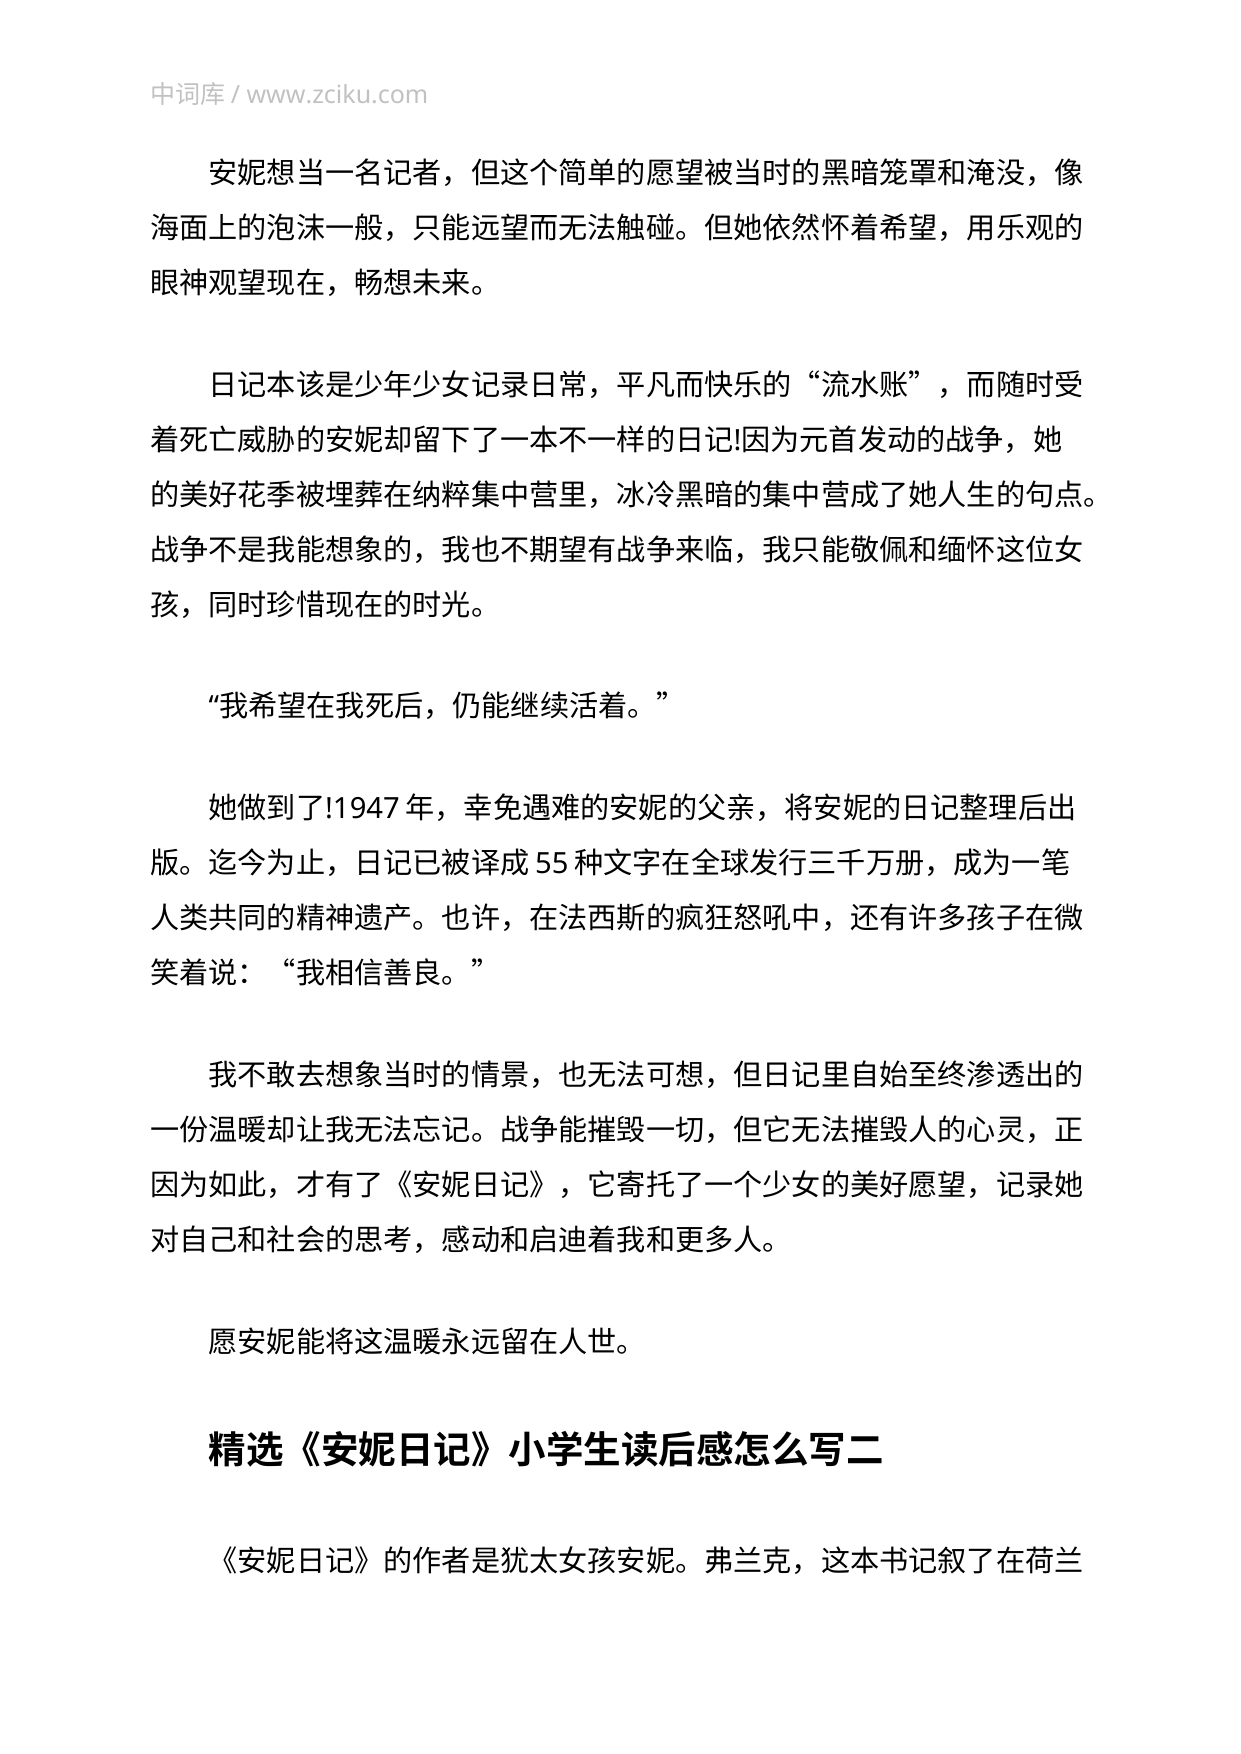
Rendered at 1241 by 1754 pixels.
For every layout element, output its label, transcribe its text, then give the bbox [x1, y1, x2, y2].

text 日记本该是少年少女记录日常，平凡而快乐的“流水账”，而随时受着死亡威胁的安妮却留下了一本不一样的日记!因为元首发动的战争，她的美好花季被埋葬在纳粹集中营里，冰冷黑暗的集中营成了她人生的句点。战争不是我能想象的，我也不期望有战争来临，我只能敬佩和缅怀这位女孩，同时珍惜现在的时光。 [150, 362, 1090, 623]
text 愿安妮能将这温暖永远留在人世。 [150, 1318, 1090, 1360]
text 精选《安妮日记》小学生读后感怎么写二 [150, 1420, 1090, 1474]
text 她做到了!1947年，幸免遇难的安妮的父亲，将安妮的日记整理后出版。迄今为止，日记已被译成55种文字在全球发行三千万册，成为一笔人类共同的精神遗产。也许，在法西斯的疯狂怒吼中，还有许多孩子在微笑着说：“我相信善良。” [150, 785, 1090, 992]
text 我不敢去想象当时的情景，也无法可想，但日记里自始至终渗透出的一份温暖却让我无法忘记。战争能摧毁一切，但它无法摧毁人的心灵，正因为如此，才有了《安妮日记》，它寄托了一个少女的美好愿望，记录她对自己和社会的思考，感动和启迪着我和更多人。 [150, 1052, 1090, 1259]
text 安妮想当一名记者，但这个简单的愿望被当时的黑暗笼罩和淹没，像海面上的泡沫一般，只能远望而无法触碰。但她依然怀着希望，用乐观的眼神观望现在，畅想未来。 [150, 150, 1090, 302]
text “我希望在我死后，仍能继续活着。” [150, 683, 1090, 725]
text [150, 1537, 1090, 1579]
